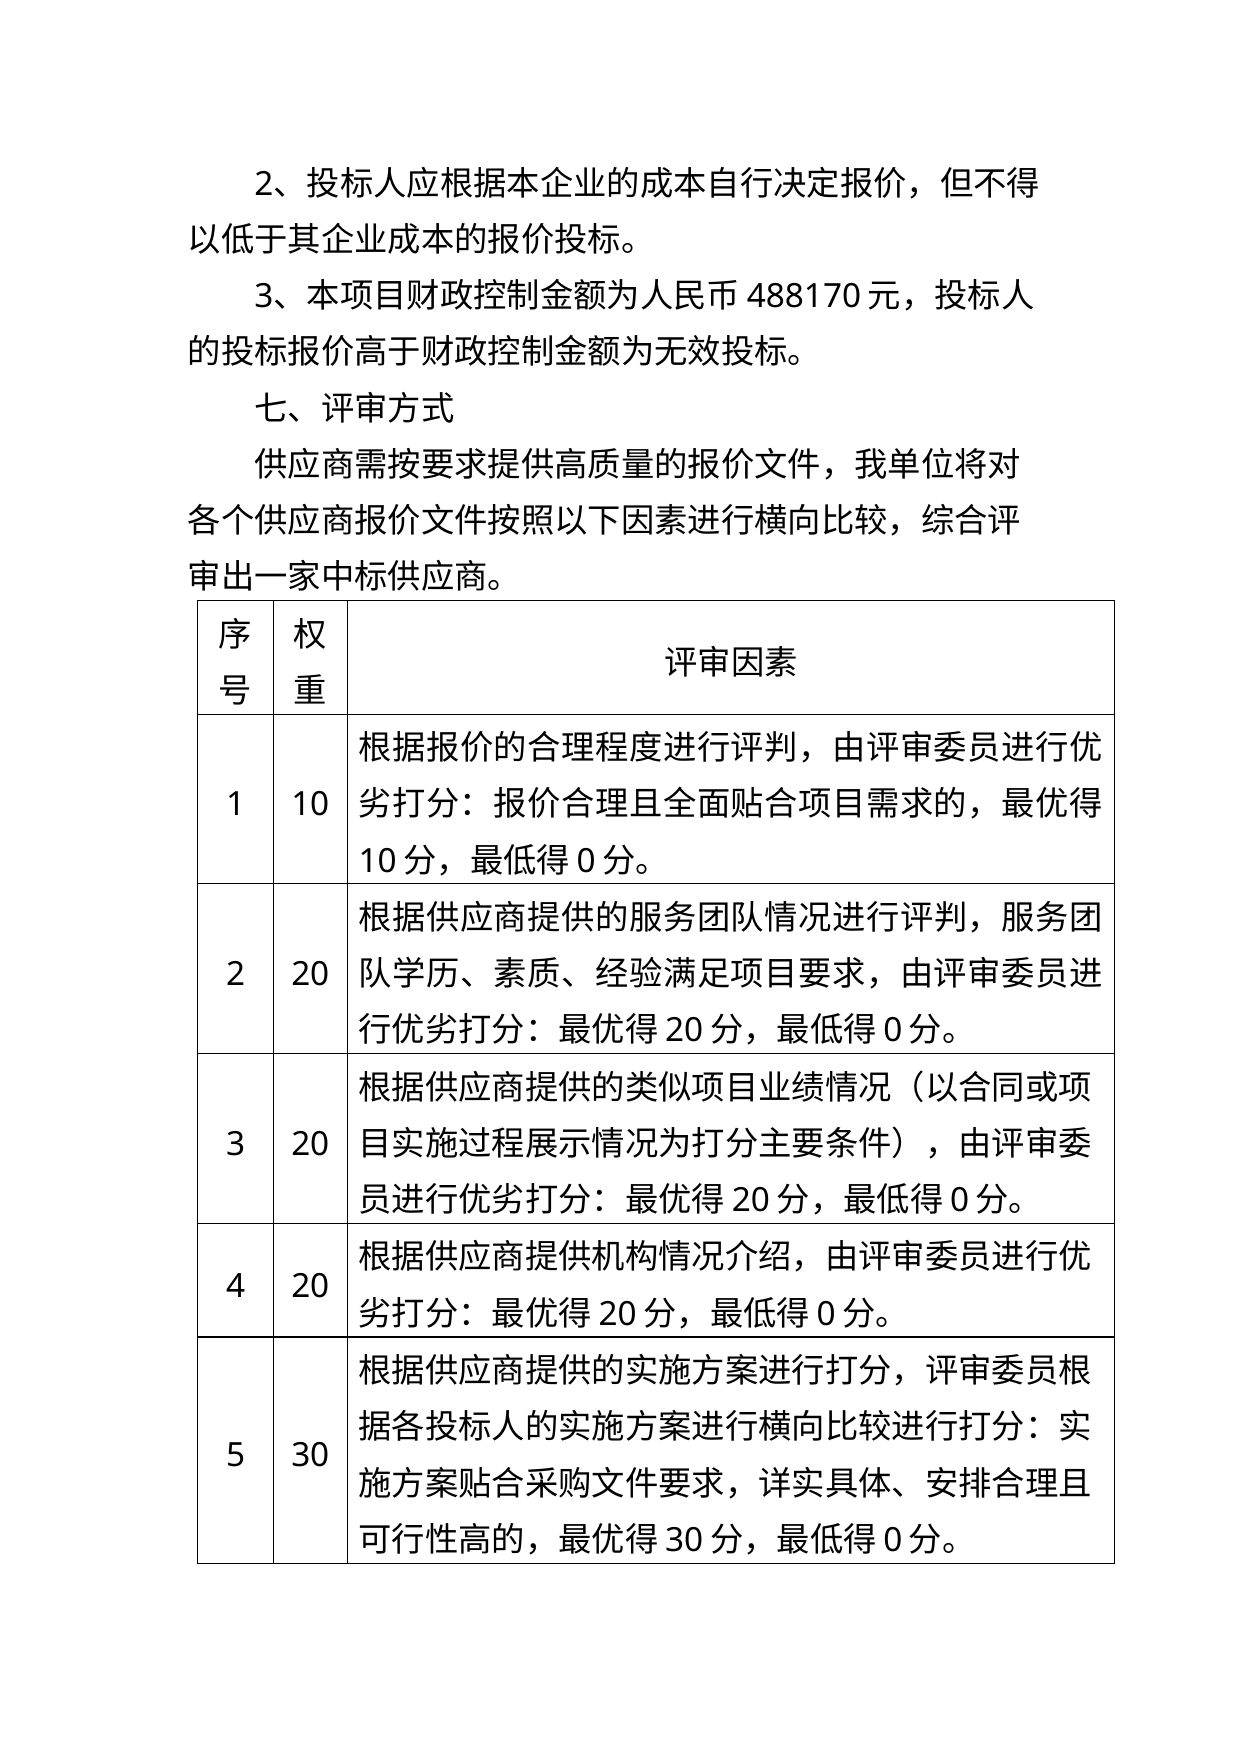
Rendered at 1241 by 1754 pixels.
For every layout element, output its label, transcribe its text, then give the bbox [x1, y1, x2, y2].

table_cell 2 [198, 884, 273, 1053]
table_cell 根据供应商提供的服务团队情况进行评判，服务团队学历、素质、经验满足项目要求，由评审委员进行优劣打分：最优得20分，最低得0分。 [348, 884, 1114, 1053]
table_header 权重 [274, 601, 347, 713]
table_cell 20 [274, 884, 347, 1053]
table_header 评审因素 [348, 601, 1114, 713]
table_cell 根据供应商提供的实施方案进行打分，评审委员根据各投标人的实施方案进行横向比较进行打分：实施方案贴合采购文件要求，详实具体、安排合理且可行性高的，最优得30分，最低得0分。 [348, 1338, 1114, 1562]
table_cell 4 [198, 1224, 273, 1336]
table_cell 30 [274, 1338, 347, 1562]
table_cell 10 [274, 715, 347, 883]
table_cell 5 [198, 1338, 273, 1562]
text 供应商需按要求提供高质量的报价文件，我单位将对各个供应商报价文件按照以下因素进行横向比较，综合评审出一家中标供应商。 [187, 431, 1053, 600]
table_cell 根据报价的合理程度进行评判，由评审委员进行优劣打分：报价合理且全面贴合项目需求的，最优得10分，最低得0分。 [348, 715, 1114, 883]
table_cell 1 [198, 715, 273, 883]
subtitle 七、评审方式 [187, 375, 1053, 431]
text 3、本项目财政控制金额为人民币488170元，投标人的投标报价高于财政控制金额为无效投标。 [187, 262, 1053, 375]
table_cell 根据供应商提供机构情况介绍，由评审委员进行优劣打分：最优得20分，最低得0分。 [348, 1224, 1114, 1336]
table_cell 20 [274, 1224, 347, 1336]
table_header 序号 [198, 601, 273, 713]
table_cell 3 [198, 1054, 273, 1223]
text 2、投标人应根据本企业的成本自行决定报价，但不得以低于其企业成本的报价投标。 [187, 150, 1053, 262]
table_cell 根据供应商提供的类似项目业绩情况（以合同或项目实施过程展示情况为打分主要条件），由评审委员进行优劣打分：最优得20分，最低得0分。 [348, 1054, 1114, 1223]
table_cell 20 [274, 1054, 347, 1223]
